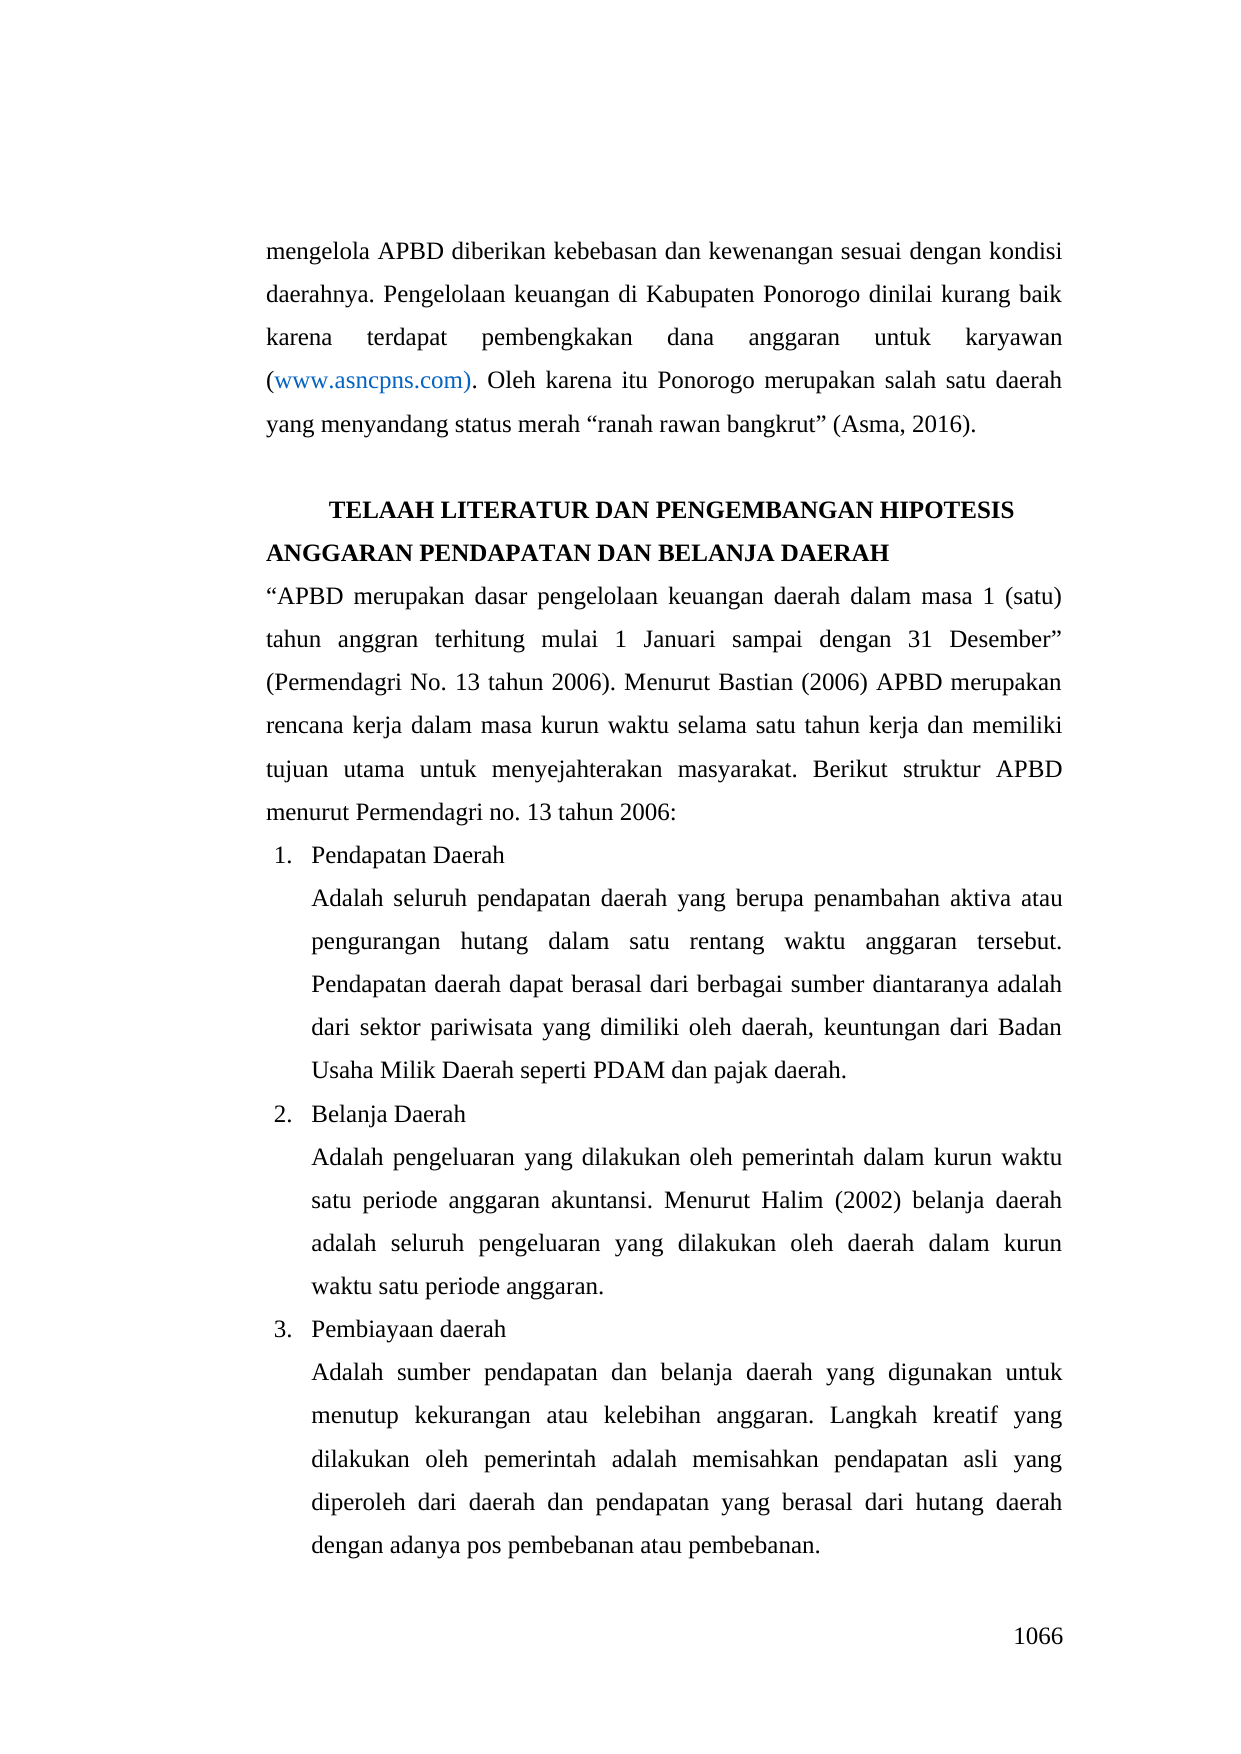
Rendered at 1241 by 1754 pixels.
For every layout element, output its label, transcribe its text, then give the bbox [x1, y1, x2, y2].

list Adalah sumber pendapatan dan belanja daerah yang digunakan untuk menutup kekurangan atau kelebihan anggaran. Langkah kreatif yang dilakukan oleh pemerintah adalah memisahkan pendapatan asli yang diperoleh dari daerah dan pendapatan yang berasal dari hutang daerah dengan adanya pos pembebanan atau pembebanan. [311, 1357, 1063, 1559]
list Adalah pengeluaran yang dilakukan oleh pemerintah dalam kurun waktu satu periode anggaran akuntansi. Menurut Halim (2002) belanja daerah adalah seluruh pengeluaran yang dilakukan oleh daerah dalam kurun waktu satu periode anggaran. [311, 1142, 1063, 1300]
list Pendapatan Daerah [274, 840, 1063, 869]
list TELAAH LITERATUR DAN PENGEMBANGAN HIPOTESIS [281, 495, 1063, 524]
text ANGGARAN PENDAPATAN DAN BELANJA DAERAH [266, 538, 1063, 567]
list Adalah seluruh pendapatan daerah yang berupa penambahan aktiva atau pengurangan hutang dalam satu rentang waktu anggaran tersebut. Pendapatan daerah dapat berasal dari berbagai sumber diantaranya adalah dari sektor pariwisata yang dimiliki oleh daerah, keuntungan dari Badan Usaha Milik Daerah seperti PDAM dan pajak daerah. [311, 883, 1063, 1084]
text “APBD merupakan dasar pengelolaan keuangan daerah dalam masa 1 (satu) tahun anggran terhitung mulai 1 Januari sampai dengan 31 Desember” (Permendagri No. 13 tahun 2006). Menurut Bastian (2006) APBD merupakan rencana kerja dalam masa kurun waktu selama satu tahun kerja dan memiliki tujuan utama untuk menyejahterakan masyarakat. Berikut struktur APBD menurut Permendagri no. 13 tahun 2006: [266, 581, 1063, 826]
list Belanja Daerah [274, 1099, 1063, 1127]
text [266, 236, 1063, 437]
list Pembiayaan daerah [274, 1314, 1063, 1343]
